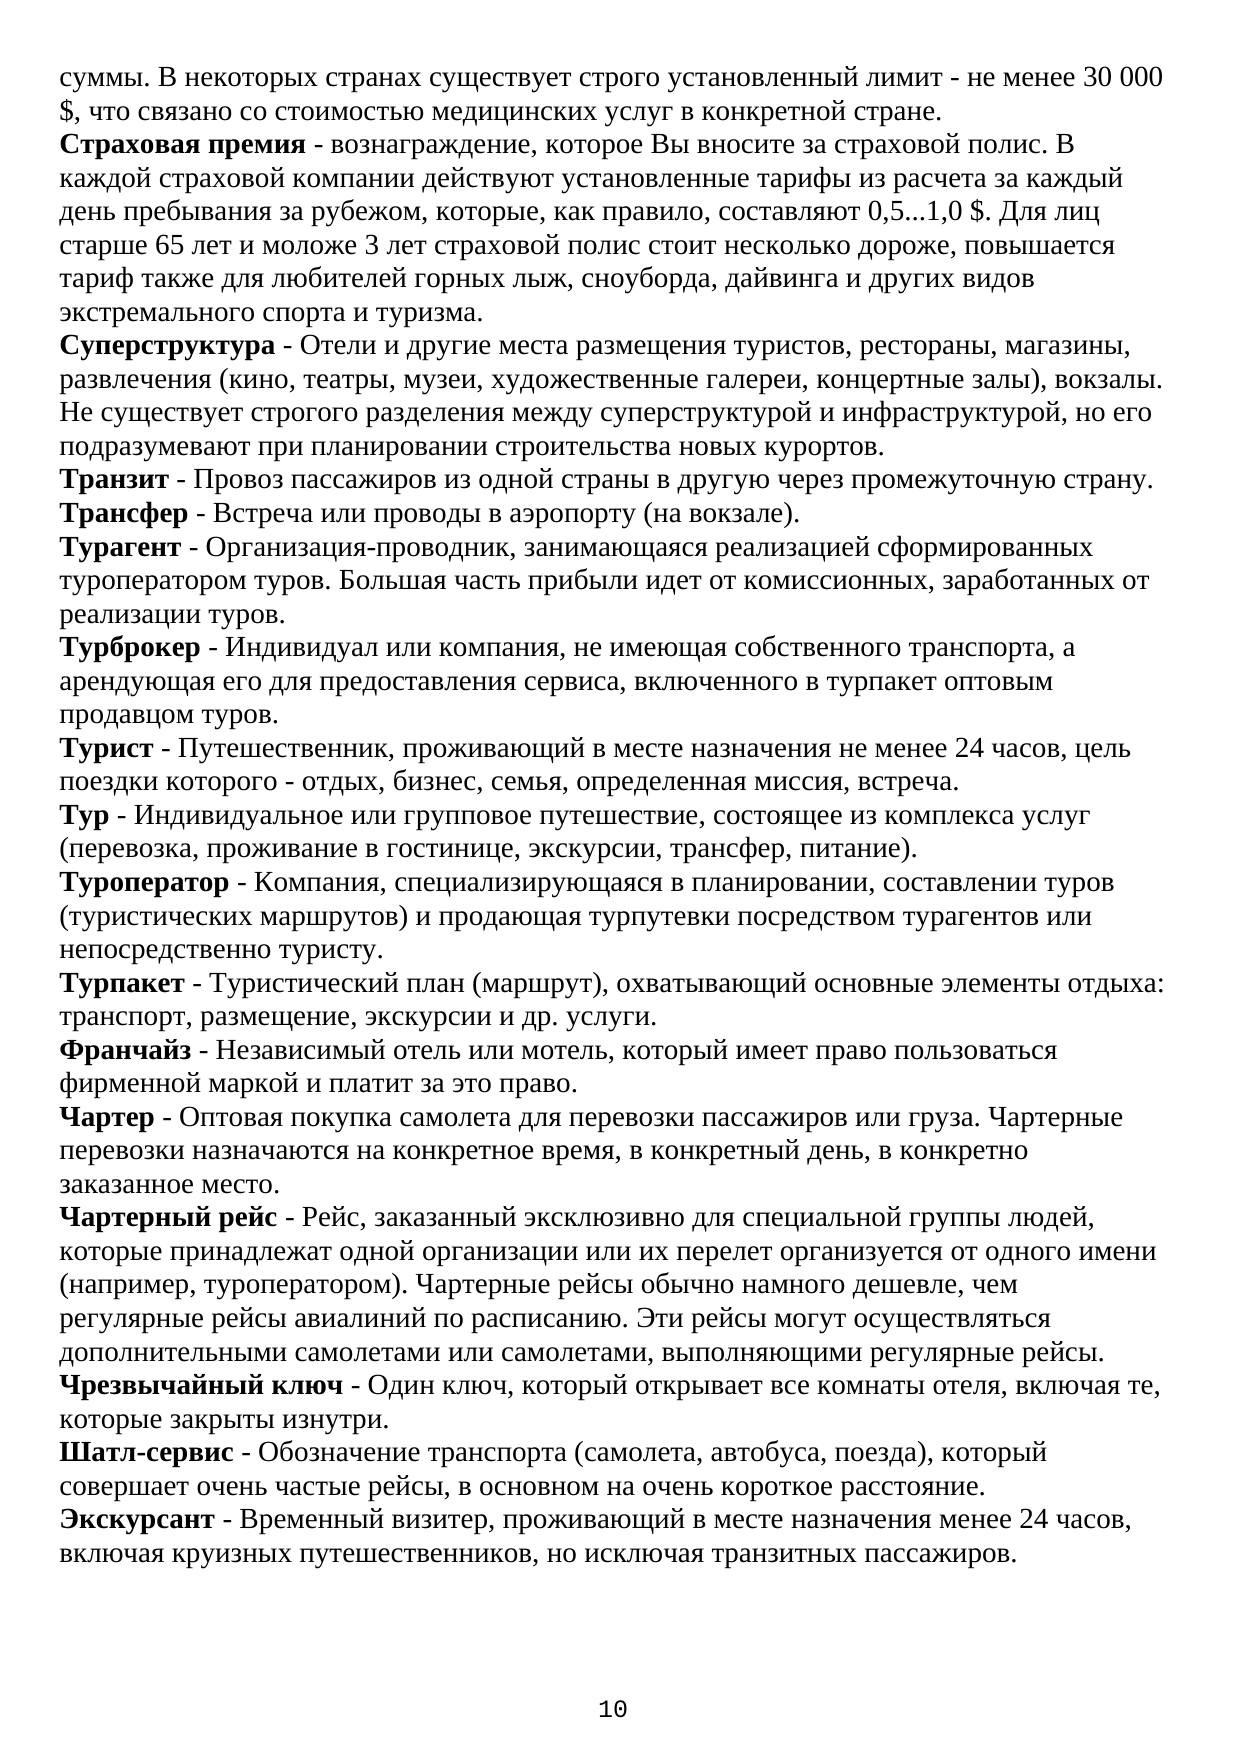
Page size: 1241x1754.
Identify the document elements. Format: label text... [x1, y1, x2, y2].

text Турброкер - Индивидуал или компания, не имеющая собственного транспорта, а арендующая его для предоставления сервиса, включенного в турпакет оптовым продавцом туров. [59, 629, 1167, 730]
text Шатл-сервис - Обозначение транспорта (самолета, автобуса, поезда), который совершает очень частые рейсы, в основном на очень короткое расстояние. [59, 1434, 1167, 1501]
text суммы. В некоторых странах существует строго установленный лимит - не менее 30 000 $, что связано со стоимостью медицинских услуг в конкретной стране. [59, 59, 1167, 126]
text Франчайз - Независимый отель или мотель, который имеет право пользоваться фирменной маркой и платит за это право. [59, 1032, 1167, 1099]
text Турпакет - Туристический план (маршрут), охватывающий основные элементы отдыха: транспорт, размещение, экскурсии и др. услуги. [59, 965, 1167, 1032]
text Экскурсант - Временный визитер, проживающий в месте назначения менее 24 часов, включая круизных путешественников, но исключая транзитных пассажиров. [59, 1501, 1167, 1568]
text Страховая премия - вознаграждение, которое Вы вносите за страховой полис. В каждой страховой компании действуют установленные тарифы из расчета за каждый день пребывания за рубежом, которые, как правило, составляют 0,5...1,0 $. Для лиц старше 65 лет и моложе 3 лет страховой полис стоит несколько дороже, повышается тариф также для любителей горных лыж, сноуборда, дайвинга и других видов экстремального спорта и туризма. [59, 126, 1167, 327]
text Тур - Индивидуальное или групповое путешествие, состоящее из комплекса услуг (перевозка, проживание в гостинице, экскурсии, трансфер, питание). [59, 797, 1167, 864]
text Турист - Путешественник, проживающий в месте назначения не менее 24 часов, цель поездки которого - отдых, бизнес, семья, определенная миссия, встреча. [59, 730, 1167, 797]
text Транзит - Провоз пассажиров из одной страны в другую через промежуточную страну. [59, 462, 1167, 495]
text Чрезвычайный ключ - Один ключ, который открывает все комнаты отеля, включая те, которые закрыты изнутри. [59, 1367, 1167, 1434]
text Суперструктура - Отели и другие места размещения туристов, рестораны, магазины, развлечения (кино, театры, музеи, художественные галереи, концертные залы), вокзалы. Не существует строгого разделения между суперструктурой и инфраструктурой, но его подразумевают при планировании строительства новых курортов. [59, 327, 1167, 462]
text Турагент - Организация-проводник, занимающаяся реализацией сформированных туроператором туров. Большая часть прибыли идет от комиссионных, заработанных от реализации туров. [59, 529, 1167, 629]
text Трансфер - Встреча или проводы в аэропорту (на вокзале). [59, 495, 1167, 529]
text Чартерный рейс - Рейс, заказанный эксклюзивно для специальной группы людей, которые принадлежат одной организации или их перелет организуется от одного имени (например, туроператором). Чартерные рейсы обычно намного дешевле, чем регулярные рейсы авиалиний по расписанию. Эти рейсы могут осуществляться дополнительными самолетами или самолетами, выполняющими регулярные рейсы. [59, 1199, 1167, 1367]
text Туроператор - Компания, специализирующаяся в планировании, составлении туров (туристических маршрутов) и продающая турпутевки посредством турагентов или непосредственно туристу. [59, 864, 1167, 965]
text Чартер - Оптовая покупка самолета для перевозки пассажиров или груза. Чартерные перевозки назначаются на конкретное время, в конкретный день, в конкретно заказанное место. [59, 1099, 1167, 1199]
